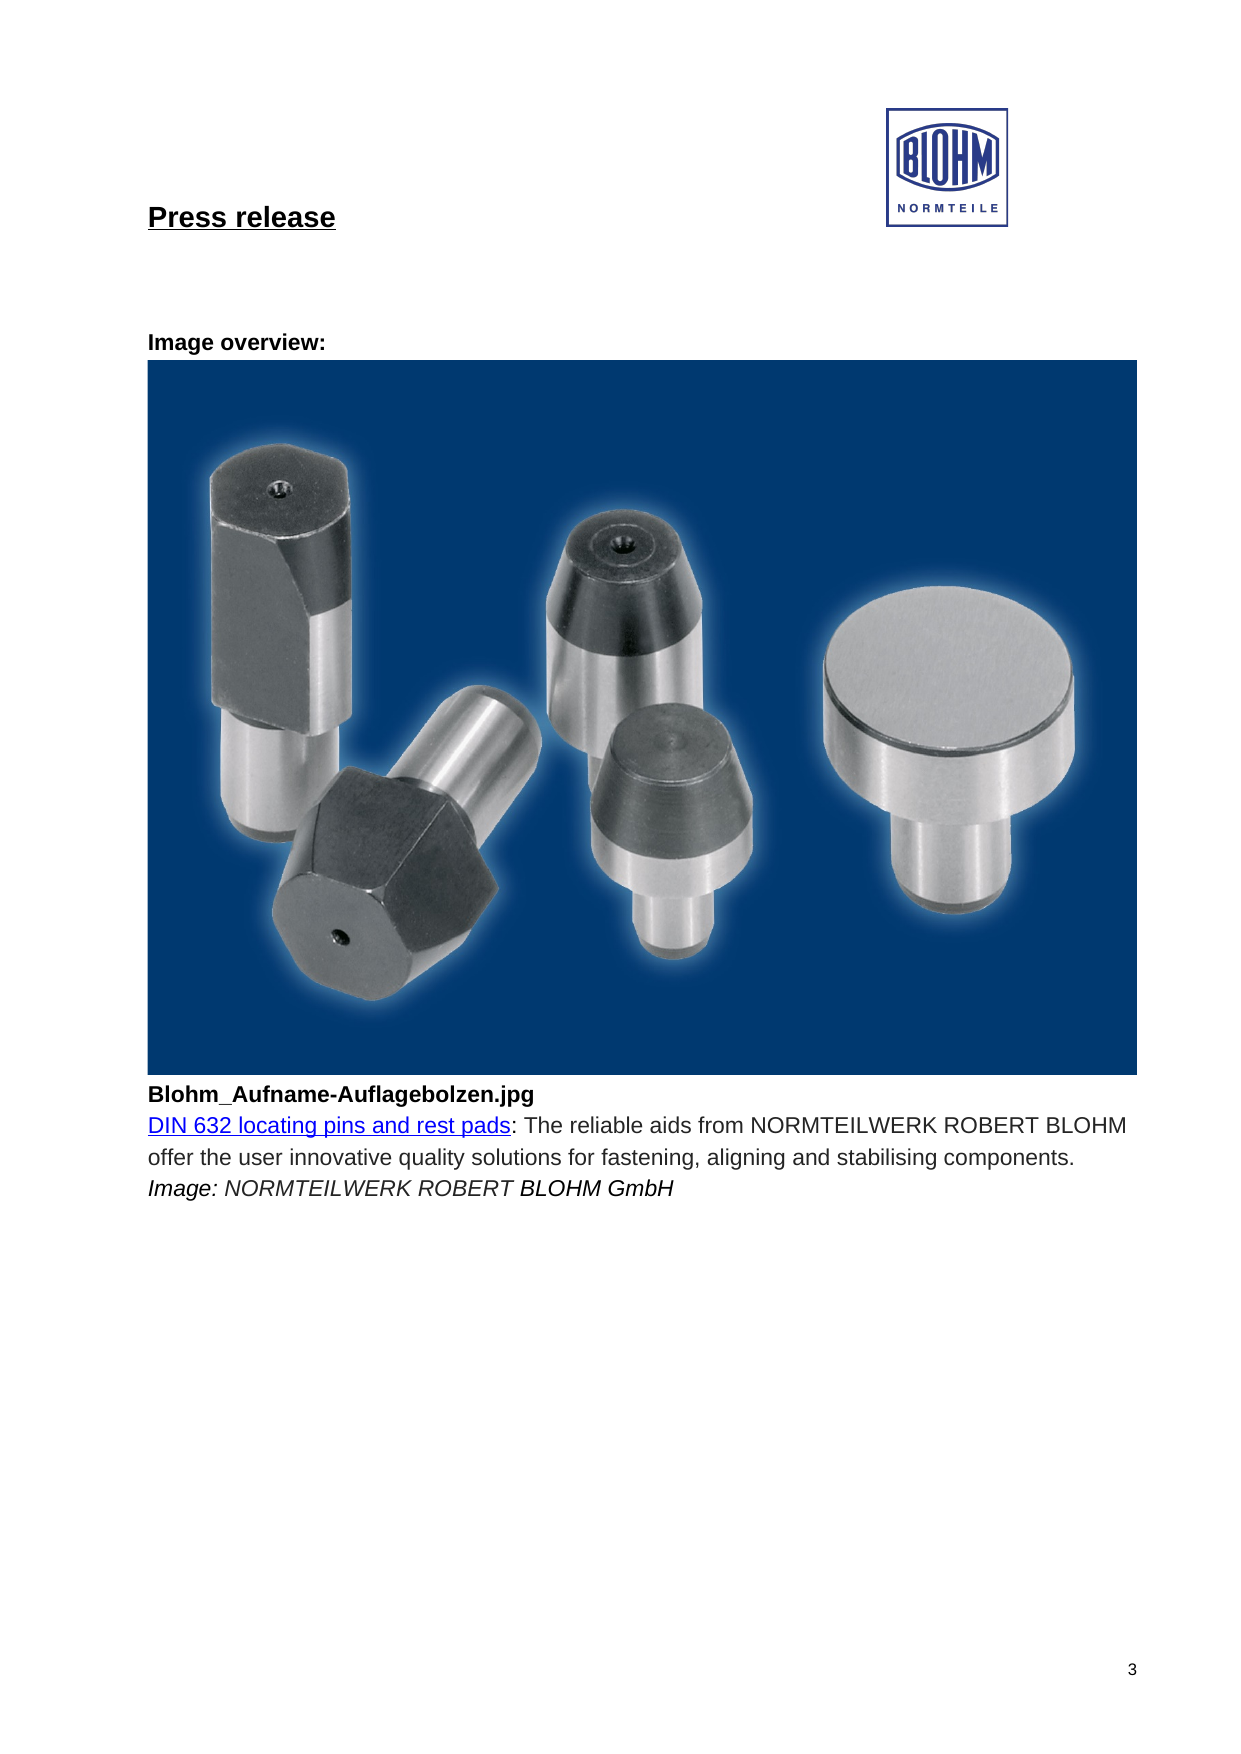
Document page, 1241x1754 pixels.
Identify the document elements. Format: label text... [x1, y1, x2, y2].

text DIN 632 locating pins and rest pads: The reliable aids from NORMTEILWERK ROBERT BLOHM offer the user innovative quality solutions for fastening, aligning and stabilising components. Image: NORMTEILWERK ROBERT BLOHM GmbH [148, 1112, 1137, 1202]
picture [886, 108, 1009, 227]
text Image overview: [148, 329, 1137, 355]
text Blohm_Aufname-Auflagebolzen.jpg [148, 1081, 1137, 1107]
picture [147, 360, 1137, 1075]
